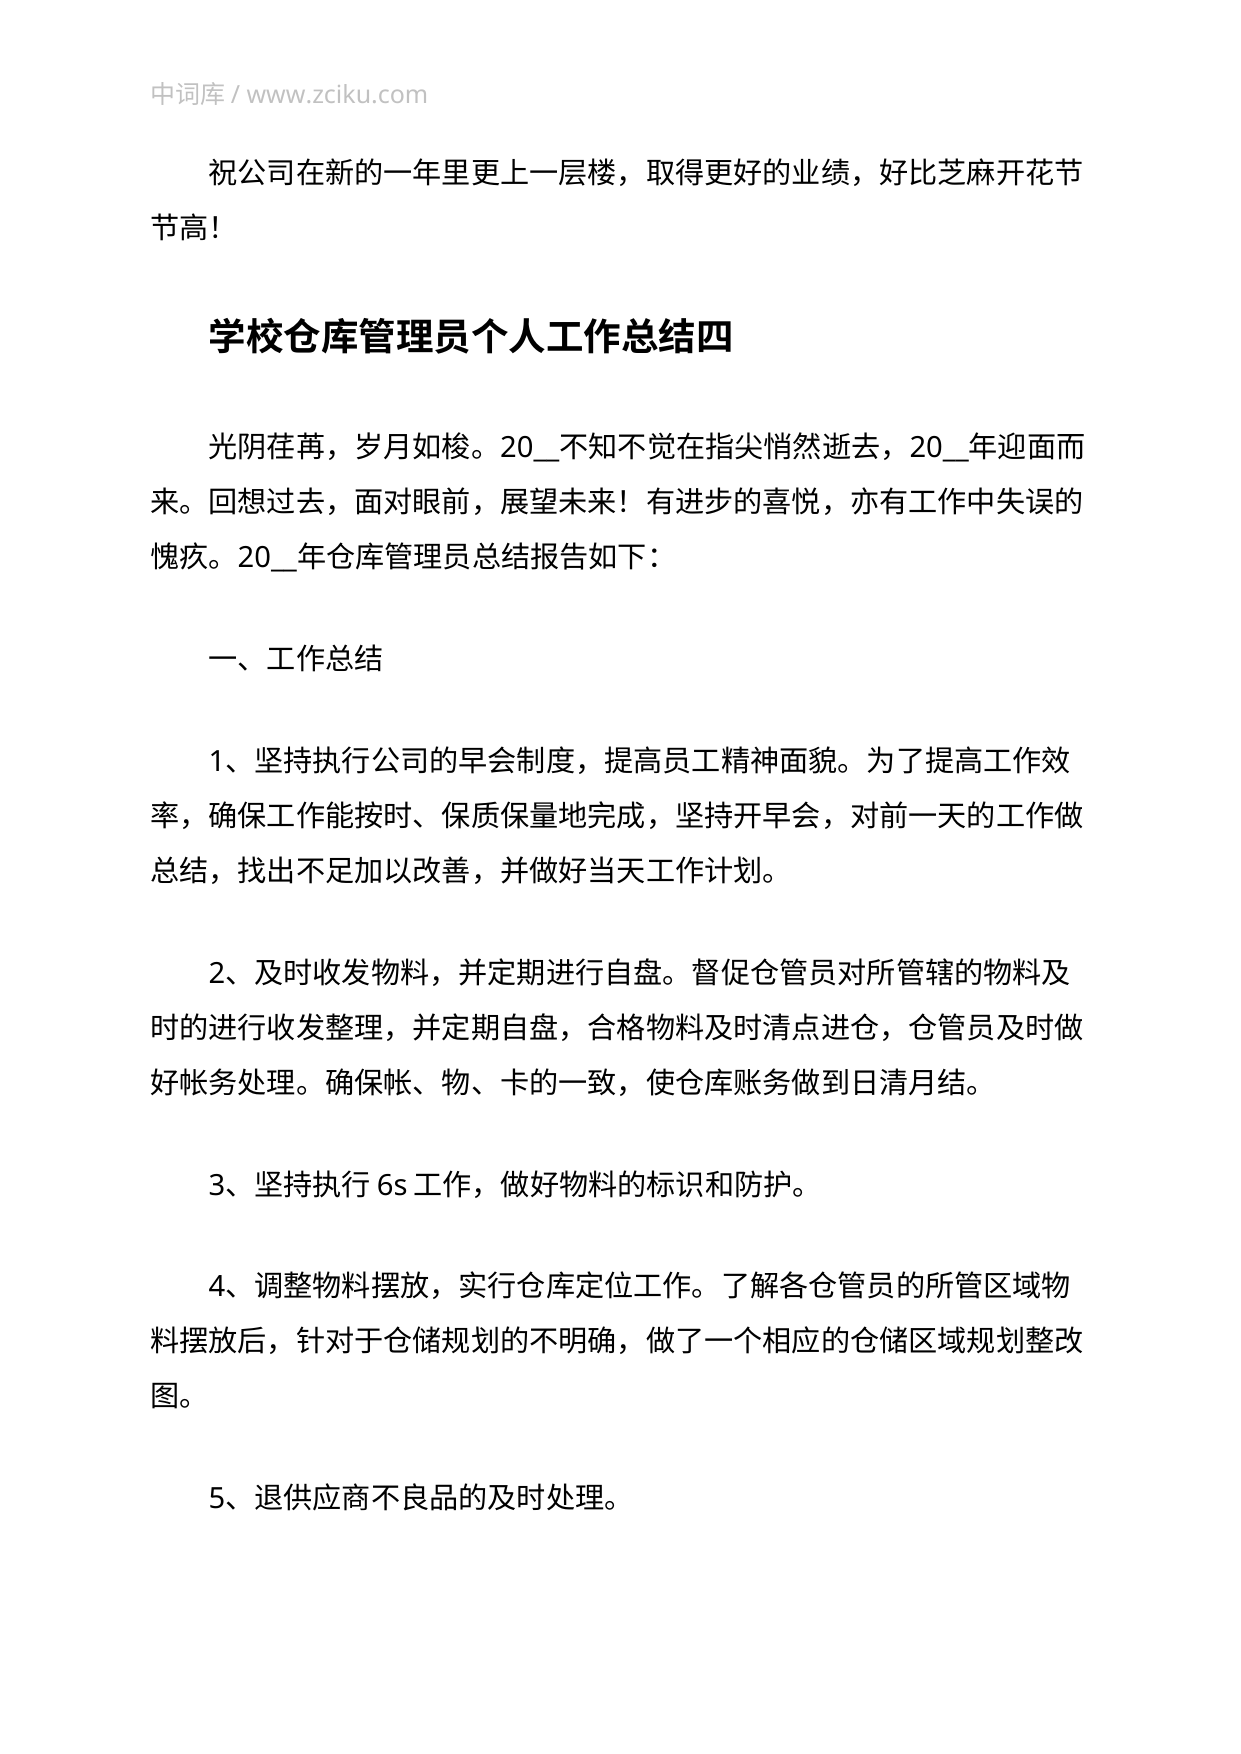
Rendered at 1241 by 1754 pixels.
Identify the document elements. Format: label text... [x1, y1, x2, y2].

text 4、调整物料摆放，实行仓库定位工作。了解各仓管员的所管区域物料摆放后，针对于仓储规划的不明确，做了一个相应的仓储区域规划整改图。 [150, 1263, 1090, 1415]
text 祝公司在新的一年里更上一层楼，取得更好的业绩，好比芝麻开花节节高！ [150, 150, 1090, 247]
text 1、坚持执行公司的早会制度，提高员工精神面貌。为了提高工作效率，确保工作能按时、保质保量地完成，坚持开早会，对前一天的工作做总结，找出不足加以改善，并做好当天工作计划。 [150, 738, 1090, 890]
text 学校仓库管理员个人工作总结四 [150, 307, 1090, 361]
text 5、退供应商不良品的及时处理。 [150, 1475, 1090, 1517]
text 一、工作总结 [150, 636, 1090, 678]
text 2、及时收发物料，并定期进行自盘。督促仓管员对所管辖的物料及时的进行收发整理，并定期自盘，合格物料及时清点进仓，仓管员及时做好帐务处理。确保帐、物、卡的一致，使仓库账务做到日清月结。 [150, 949, 1090, 1102]
text 3、坚持执行6s工作，做好物料的标识和防护。 [150, 1161, 1090, 1203]
text 光阴荏苒，岁月如梭。20__不知不觉在指尖悄然逝去，20__年迎面而来。回想过去，面对眼前，展望未来！有进步的喜悦，亦有工作中失误的愧疚。20__年仓库管理员总结报告如下： [150, 424, 1090, 576]
